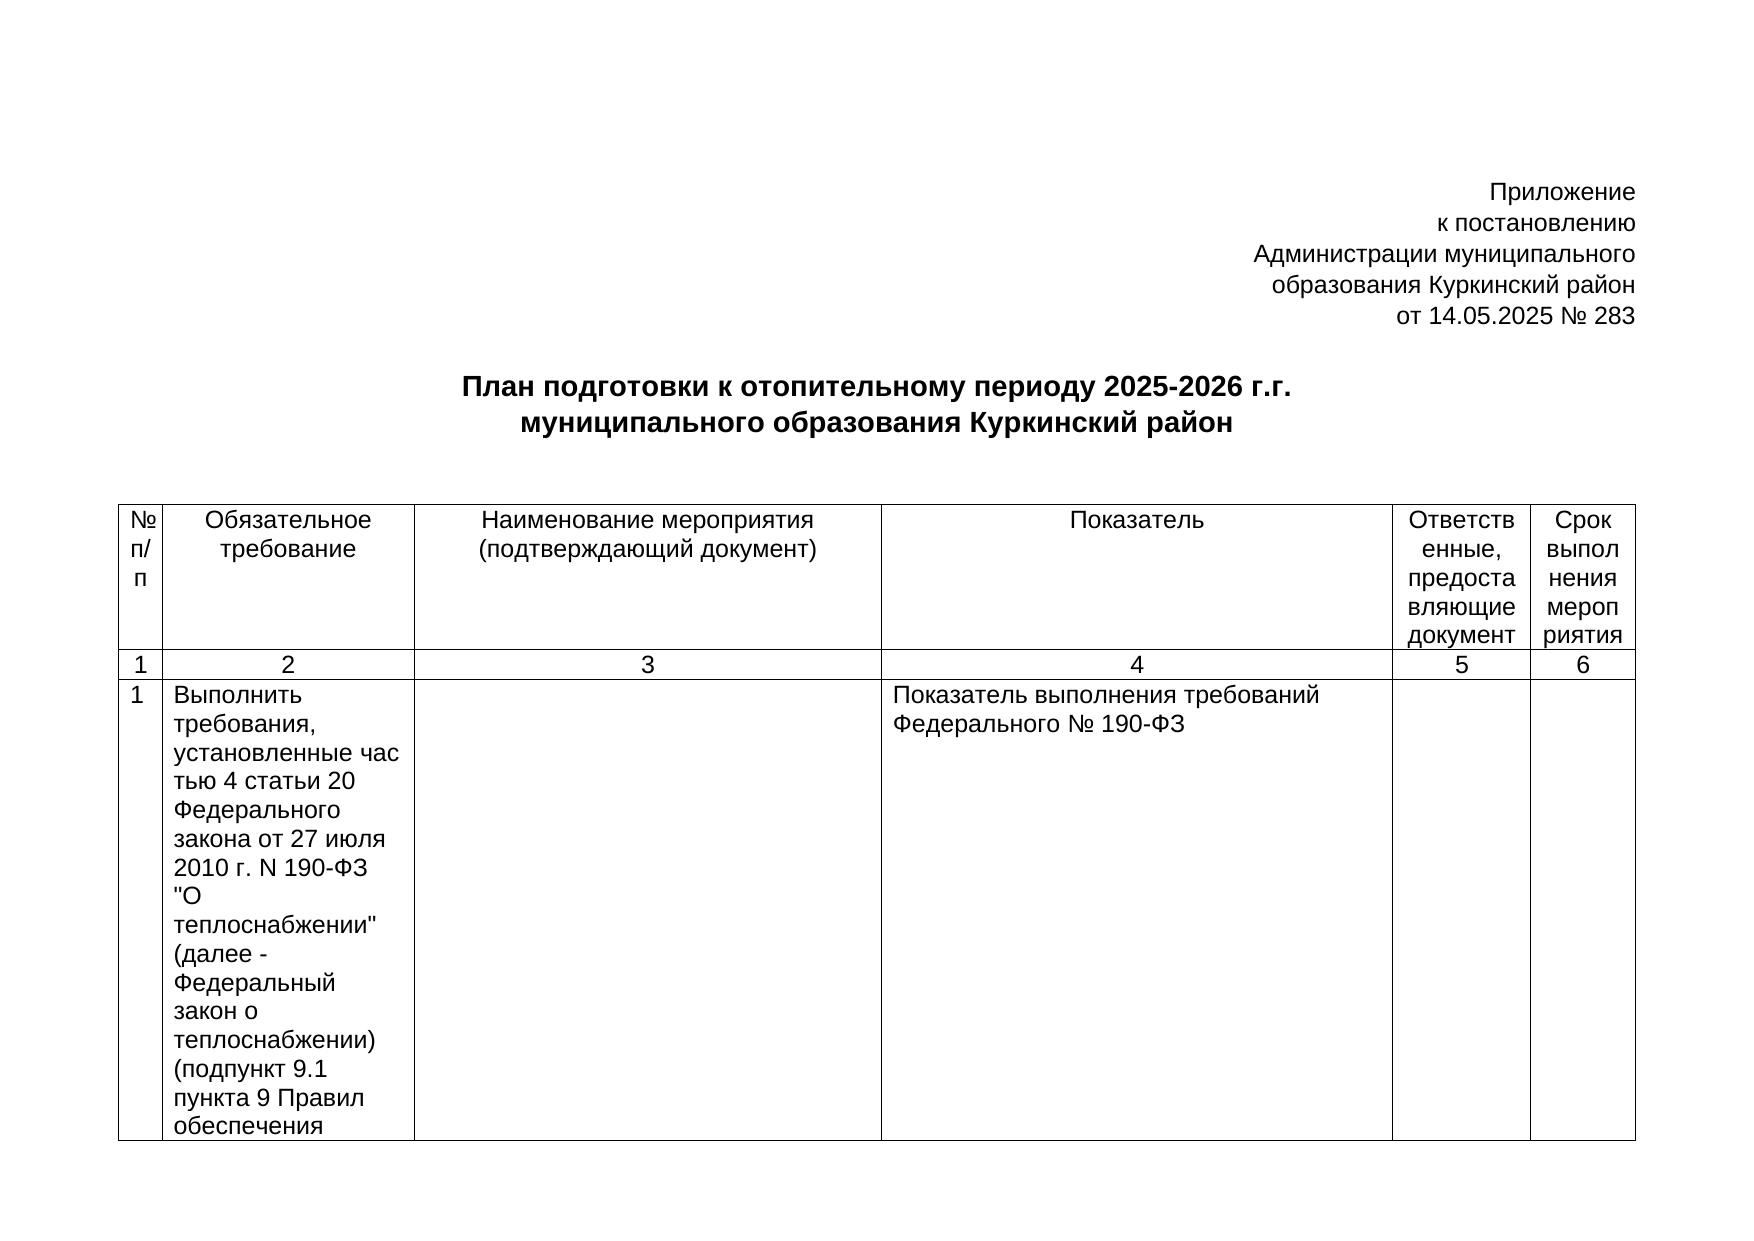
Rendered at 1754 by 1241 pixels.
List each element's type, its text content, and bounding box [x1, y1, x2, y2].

table_header Ответственные, предоставляющие документ [1393, 505, 1530, 649]
text муниципального образования Куркинский район [118, 405, 1636, 438]
table_header Срок выполнения мероприятия [1531, 505, 1635, 649]
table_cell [163, 680, 414, 1140]
table_cell 3 [415, 650, 881, 679]
text План подготовки к отопительному периоду 2025-2026 г.г. [118, 368, 1636, 402]
table_cell [415, 680, 881, 1140]
table_cell 6 [1531, 650, 1635, 679]
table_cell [882, 680, 1392, 1140]
table_cell 5 [1393, 650, 1530, 679]
table_cell [1531, 680, 1635, 1140]
text к постановлению [118, 208, 1636, 237]
text Администрации муниципального [118, 239, 1636, 268]
table_header Показатель [882, 505, 1392, 649]
table_header № п/п [119, 505, 162, 649]
table_header Обязательное требование [163, 505, 414, 649]
table_cell 2 [163, 650, 414, 679]
table_header Наименование мероприятия (подтверждающий документ) [415, 505, 881, 649]
table_cell [1393, 680, 1530, 1140]
table_cell 1 [119, 650, 162, 679]
text образования Куркинский район [118, 270, 1636, 299]
table_cell 4 [882, 650, 1392, 679]
table_cell 1 [119, 680, 162, 1140]
text от 14.05.2025 № 283 [118, 301, 1636, 330]
text Приложение [118, 177, 1636, 206]
